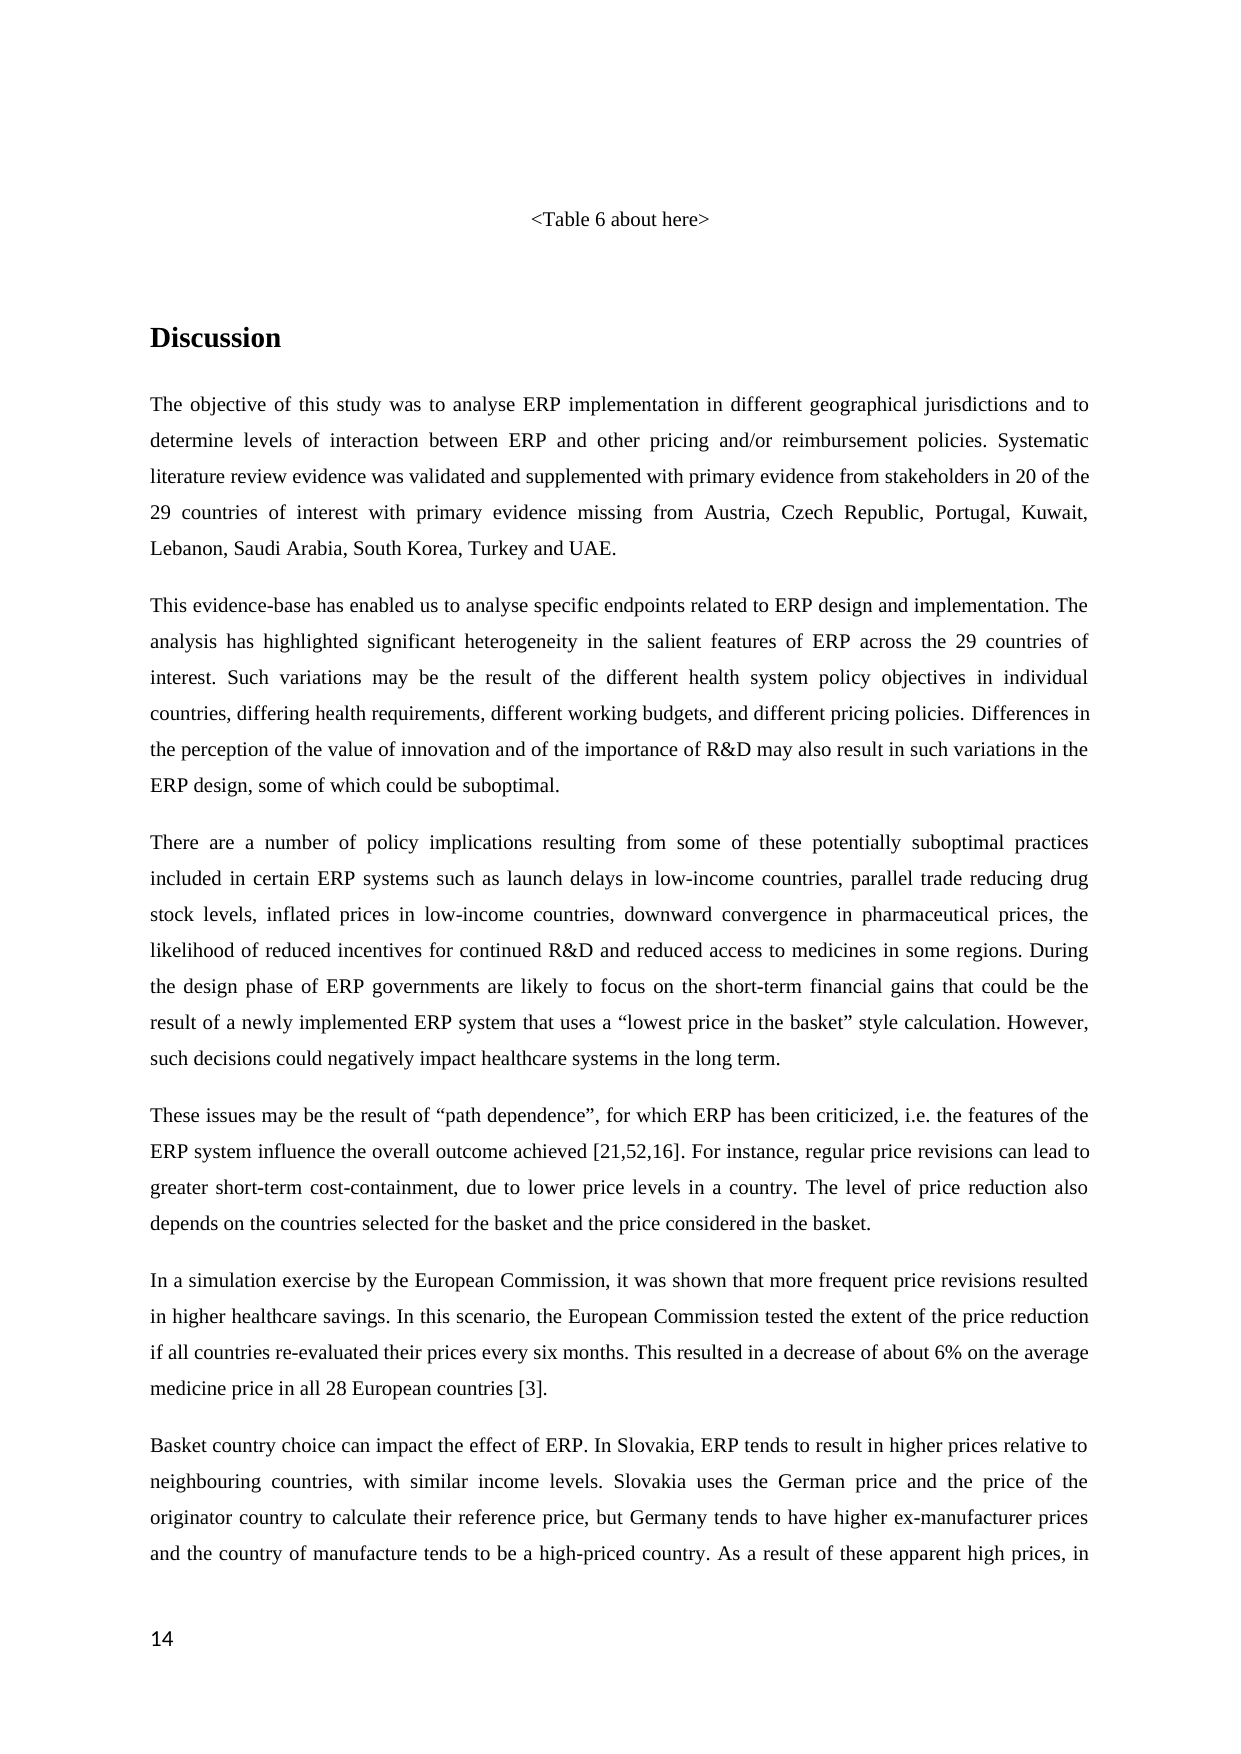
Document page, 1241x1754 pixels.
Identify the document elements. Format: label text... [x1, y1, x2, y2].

text The objective of this study was to analyse ERP implementation in different geographical jurisdictions and to determine levels of interaction between ERP and other pricing and/or reimbursement policies. Systematic literature review evidence was validated and supplemented with primary evidence from stakeholders in 20 of the 29 countries of interest with primary evidence missing from Austria, Czech Republic, Portugal, Kuwait, Lebanon, Saudi Arabia, South Korea, Turkey and UAE. [150, 392, 1090, 560]
text This evidence-base has enabled us to analyse specific endpoints related to ERP design and implementation. The analysis has highlighted significant heterogeneity in the salient features of ERP across the 29 countries of interest. Such variations may be the result of the different health system policy objectives in individual countries, differing health requirements, different working budgets, and different pricing policies. Differences in the perception of the value of innovation and of the importance of R&D may also result in such variations in the ERP design, some of which could be suboptimal. [150, 593, 1090, 797]
text Discussion [150, 321, 1090, 354]
text <Table 6 about here> [150, 207, 1090, 231]
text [150, 1433, 1090, 1565]
text These issues may be the result of “path dependence”, for which ERP has been criticized, i.e. the features of the ERP system influence the overall outcome achieved [21,52,16]. For instance, regular price revisions can lead to greater short-term cost-containment, due to lower price levels in a country. The level of price reduction also depends on the countries selected for the basket and the price considered in the basket. [150, 1103, 1090, 1235]
text In a simulation exercise by the European Commission, it was shown that more frequent price revisions resulted in higher healthcare savings. In this scenario, the European Commission tested the extent of the price reduction if all countries re-evaluated their prices every six months. This resulted in a decrease of about 6% on the average medicine price in all 28 European countries [3]. [150, 1268, 1090, 1400]
text There are a number of policy implications resulting from some of these potentially suboptimal practices included in certain ERP systems such as launch delays in low-income countries, parallel trade reducing drug stock levels, inflated prices in low-income countries, downward convergence in pharmaceutical prices, the likelihood of reduced incentives for continued R&D and reduced access to medicines in some regions. During the design phase of ERP governments are likely to focus on the short-term financial gains that could be the result of a newly implemented ERP system that uses a “lowest price in the basket” style calculation. However, such decisions could negatively impact healthcare systems in the long term. [150, 830, 1090, 1070]
